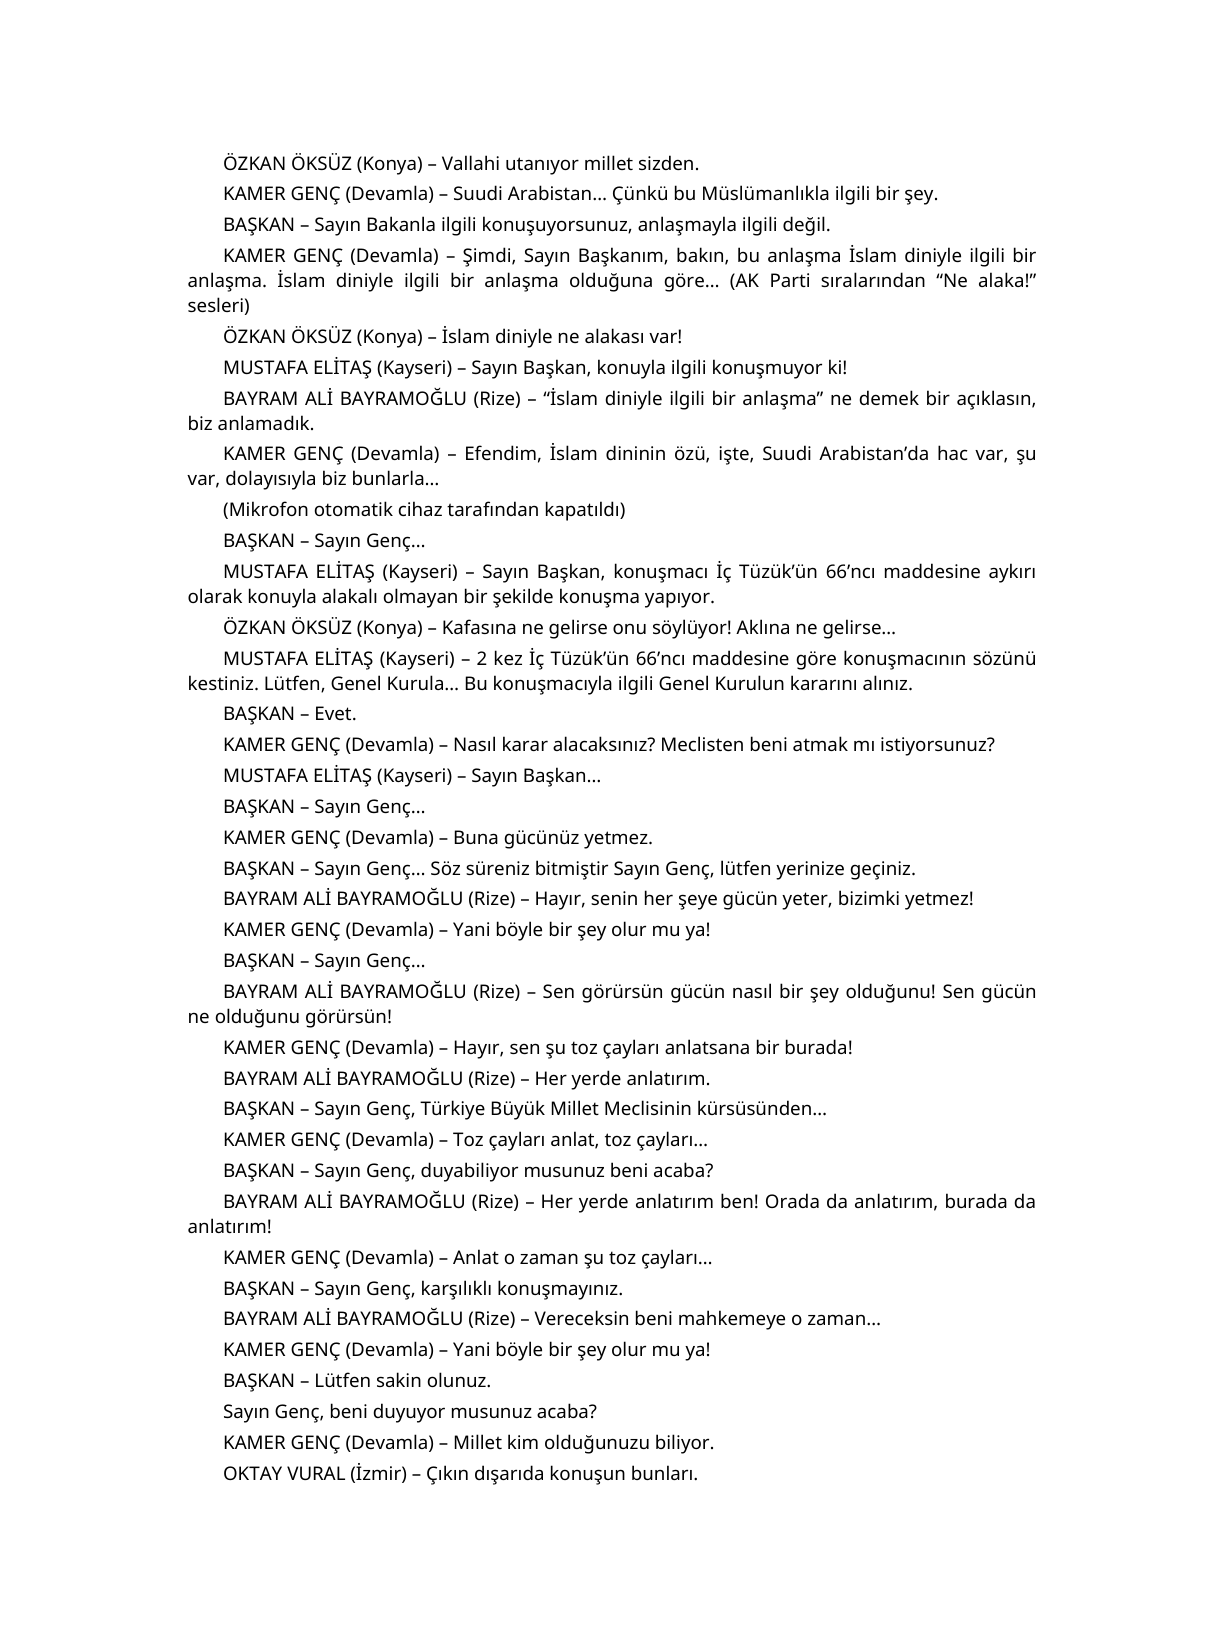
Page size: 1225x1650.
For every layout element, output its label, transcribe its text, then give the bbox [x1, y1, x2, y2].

text BAŞKAN – Evet. [187, 701, 1037, 726]
text BAŞKAN – Sayın Genç, karşılıklı konuşmayınız. [187, 1275, 1037, 1300]
text BAŞKAN – Sayın Genç, duyabiliyor musunuz beni acaba? [187, 1157, 1037, 1182]
text KAMER GENÇ (Devamla) – Anlat o zaman şu toz çayları… [187, 1244, 1037, 1269]
text ÖZKAN ÖKSÜZ (Konya) – Vallahi utanıyor millet sizden. [187, 150, 1037, 175]
text ÖZKAN ÖKSÜZ (Konya) – İslam diniyle ne alakası var! [187, 323, 1037, 348]
text KAMER GENÇ (Devamla) – Toz çayları anlat, toz çayları… [187, 1127, 1037, 1152]
text BAYRAM ALİ BAYRAMOĞLU (Rize) – Hayır, senin her şeye gücün yeter, bizimki yetmez! [187, 886, 1037, 911]
text BAŞKAN – Sayın Genç… [187, 947, 1037, 972]
text KAMER GENÇ (Devamla) – Buna gücünüz yetmez. [187, 824, 1037, 849]
text KAMER GENÇ (Devamla) – Suudi Arabistan… Çünkü bu Müslümanlıkla ilgili bir şey. [187, 181, 1037, 206]
text BAŞKAN – Sayın Genç… [187, 527, 1037, 552]
text BAŞKAN – Lütfen sakin olunuz. [187, 1367, 1037, 1392]
text KAMER GENÇ (Devamla) – Millet kim olduğunuzu biliyor. [187, 1429, 1037, 1454]
text BAYRAM ALİ BAYRAMOĞLU (Rize) – Her yerde anlatırım. [187, 1065, 1037, 1090]
text MUSTAFA ELİTAŞ (Kayseri) – 2 kez İç Tüzük’ün 66’ncı maddesine göre konuşmacının sözünü kestiniz. Lütfen, Genel Kurula… Bu konuşmacıyla ilgili Genel Kurulun kararını alınız. [187, 645, 1037, 695]
text BAYRAM ALİ BAYRAMOĞLU (Rize) – Sen görürsün gücün nasıl bir şey olduğunu! Sen gücün ne olduğunu görürsün! [187, 978, 1037, 1028]
text MUSTAFA ELİTAŞ (Kayseri) – Sayın Başkan, konuşmacı İç Tüzük’ün 66’ncı maddesine aykırı olarak konuyla alakalı olmayan bir şekilde konuşma yapıyor. [187, 558, 1037, 608]
text KAMER GENÇ (Devamla) – Hayır, sen şu toz çayları anlatsana bir burada! [187, 1034, 1037, 1059]
text BAYRAM ALİ BAYRAMOĞLU (Rize) – “İslam diniyle ilgili bir anlaşma” ne demek bir açıklasın, biz anlamadık. [187, 385, 1037, 435]
text MUSTAFA ELİTAŞ (Kayseri) – Sayın Başkan, konuyla ilgili konuşmuyor ki! [187, 354, 1037, 379]
text BAŞKAN – Sayın Genç… [187, 793, 1037, 818]
text BAYRAM ALİ BAYRAMOĞLU (Rize) – Vereceksin beni mahkemeye o zaman… [187, 1306, 1037, 1331]
text KAMER GENÇ (Devamla) – Yani böyle bir şey olur mu ya! [187, 917, 1037, 942]
text BAŞKAN – Sayın Bakanla ilgili konuşuyorsunuz, anlaşmayla ilgili değil. [187, 212, 1037, 237]
text MUSTAFA ELİTAŞ (Kayseri) – Sayın Başkan… [187, 762, 1037, 787]
text ÖZKAN ÖKSÜZ (Konya) – Kafasına ne gelirse onu söylüyor! Aklına ne gelirse… [187, 614, 1037, 639]
text BAYRAM ALİ BAYRAMOĞLU (Rize) – Her yerde anlatırım ben! Orada da anlatırım, burada da anlatırım! [187, 1188, 1037, 1238]
text KAMER GENÇ (Devamla) – Şimdi, Sayın Başkanım, bakın, bu anlaşma İslam diniyle ilgili bir anlaşma. İslam diniyle ilgili bir anlaşma olduğuna göre… (AK Parti sıralarından “Ne alaka!” sesleri) [187, 242, 1037, 317]
text OKTAY VURAL (İzmir) – Çıkın dışarıda konuşun bunları. [187, 1460, 1037, 1485]
text (Mikrofon otomatik cihaz tarafından kapatıldı) [187, 497, 1037, 522]
text BAŞKAN – Sayın Genç… Söz süreniz bitmiştir Sayın Genç, lütfen yerinize geçiniz. [187, 855, 1037, 880]
text BAŞKAN – Sayın Genç, Türkiye Büyük Millet Meclisinin kürsüsünden… [187, 1096, 1037, 1121]
text KAMER GENÇ (Devamla) – Yani böyle bir şey olur mu ya! [187, 1337, 1037, 1362]
text Sayın Genç, beni duyuyor musunuz acaba? [187, 1398, 1037, 1423]
text KAMER GENÇ (Devamla) – Efendim, İslam dininin özü, işte, Suudi Arabistan’da hac var, şu var, dolayısıyla biz bunlarla… [187, 441, 1037, 491]
text KAMER GENÇ (Devamla) – Nasıl karar alacaksınız? Meclisten beni atmak mı istiyorsunuz? [187, 732, 1037, 757]
